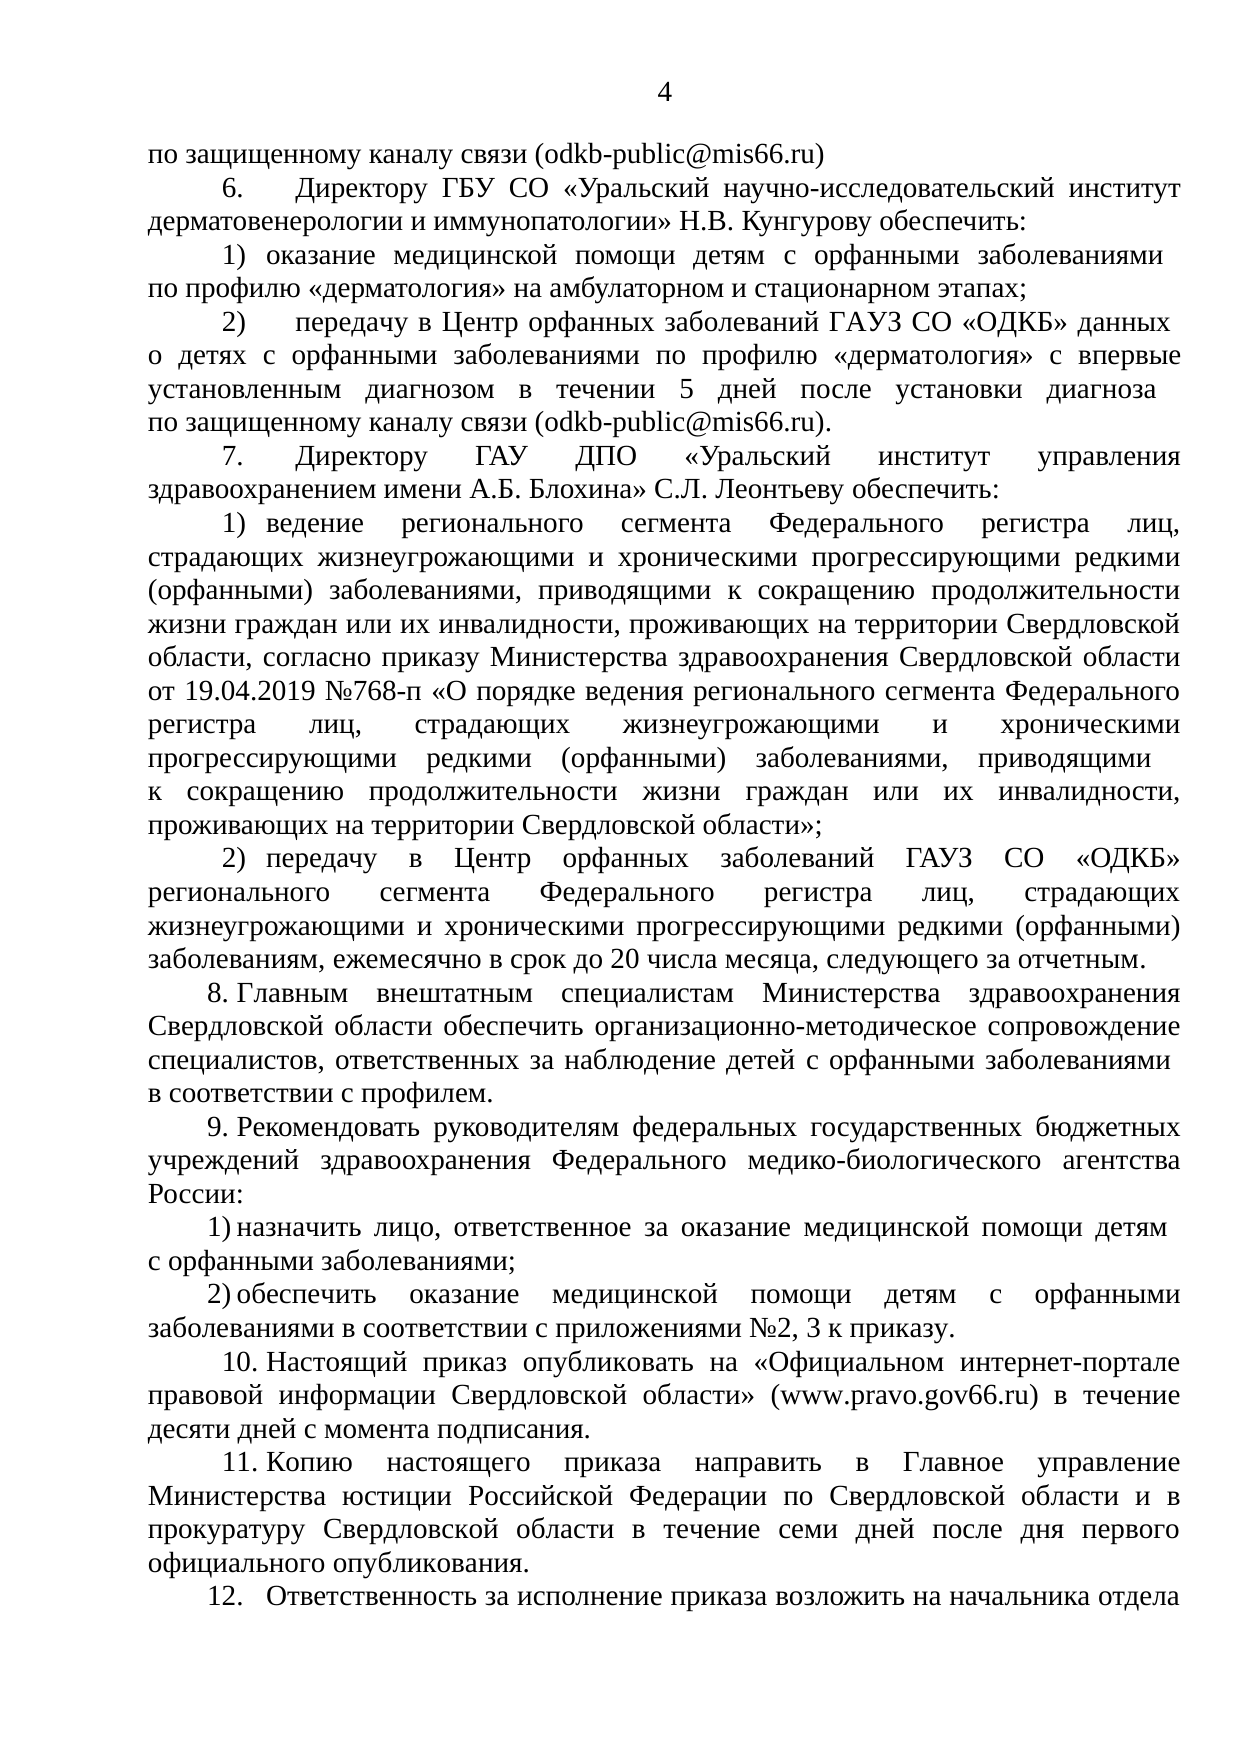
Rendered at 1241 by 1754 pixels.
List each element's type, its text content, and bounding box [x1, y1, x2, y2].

list обеспечить оказание медицинской помощи детям с орфанными заболеваниями в соответствии с приложениями №2, 3 к приказу. [148, 1277, 1181, 1344]
list Главным внештатным специалистам Министерства здравоохранения Свердловской области обеспечить организационно-методическое сопровождение специалистов, ответственных за наблюдение детей с орфанными заболеваниями в соответствии с профилем. [148, 975, 1181, 1109]
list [148, 136, 1181, 170]
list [148, 1578, 1181, 1612]
list передачу в Центр орфанных заболеваний ГАУЗ СО «ОДКБ» данных о детях с орфанными заболеваниями по профилю «дерматология» с впервые установленным диагнозом в течении 5 дней после установки диагноза по защищенному каналу связи (odkb-public@mis66.ru). [148, 304, 1181, 438]
list назначить лицо, ответственное за оказание медицинской помощи детям с орфанными заболеваниями; [148, 1209, 1181, 1277]
list передачу в Центр орфанных заболеваний ГАУЗ СО «ОДКБ» регионального сегмента Федерального регистра лиц, страдающих жизнеугрожающими и хроническими прогрессирующими редкими (орфанными) заболеваниям, ежемесячно в срок до 20 числа месяца, следующего за отчетным. [148, 841, 1181, 975]
list Рекомендовать руководителям федеральных государственных бюджетных учреждений здравоохранения Федерального медико-биологического агентства России: [148, 1109, 1181, 1209]
list оказание медицинской помощи детям с орфанными заболеваниями по профилю «дерматология» на амбулаторном и стационарном этапах; [148, 237, 1181, 304]
list Директору ГБУ СО «Уральский научно-исследовательский институт дерматовенерологии и иммунопатологии» Н.В. Кунгурову обеспечить: [148, 170, 1181, 237]
list ведение регионального сегмента Федерального регистра лиц, страдающих жизнеугрожающими и хроническими прогрессирующими редкими (орфанными) заболеваниями, приводящими к сокращению продолжительности жизни граждан или их инвалидности, проживающих на территории Свердловской области, согласно приказу Министерства здравоохранения Свердловской области от 19.04.2019 №768-п «О порядке ведения регионального сегмента Федерального регистра лиц, страдающих жизнеугрожающими и хроническими прогрессирующими редкими (орфанными) заболеваниями, приводящими к сокращению продолжительности жизни граждан или их инвалидности, проживающих на территории Свердловской области»; [148, 505, 1181, 841]
list Директору ГАУ ДПО «Уральский институт управления здравоохранением имени А.Б. Блохина» С.Л. Леонтьеву обеспечить: [148, 438, 1181, 505]
list Настоящий приказ опубликовать на «Официальном интернет-портале правовой информации Свердловской области» (www.pravo.gov66.ru) в течение десяти дней с момента подписания. [148, 1344, 1181, 1444]
list Копию настоящего приказа направить в Главное управление Министерства юстиции Российской Федерации по Свердловской области и в прокуратуру Свердловской области в течение семи дней после дня первого официального опубликования. [148, 1444, 1181, 1578]
